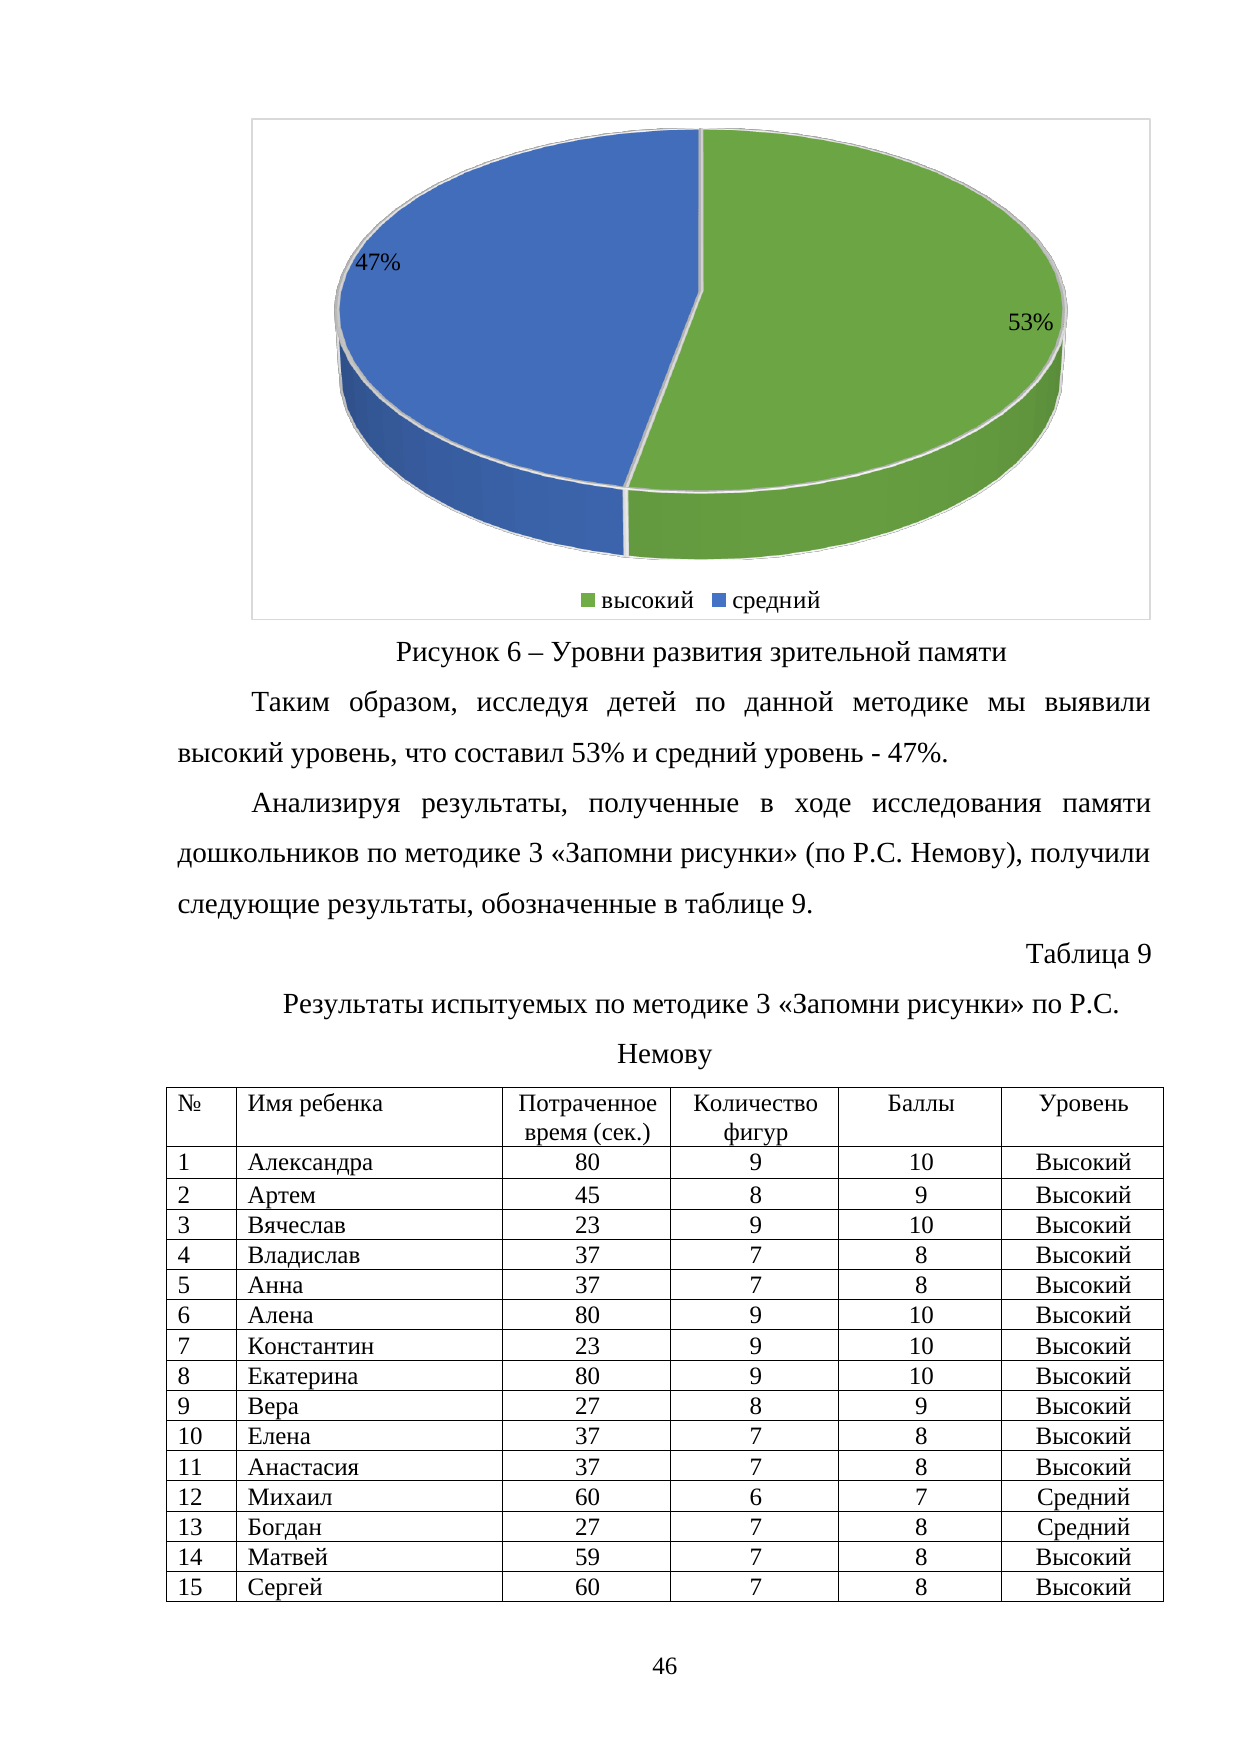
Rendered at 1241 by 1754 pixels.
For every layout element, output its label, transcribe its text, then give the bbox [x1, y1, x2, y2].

table_cell 9 [839, 1391, 1001, 1420]
table_cell 13 [167, 1512, 236, 1541]
table_cell Высокий [1002, 1542, 1163, 1571]
table_cell Богдан [237, 1512, 502, 1541]
table_cell 10 [839, 1210, 1001, 1239]
table_cell 45 [503, 1179, 670, 1208]
table_cell 60 [503, 1481, 670, 1511]
table_cell 12 [167, 1481, 236, 1511]
table_cell Высокий [1002, 1210, 1163, 1239]
table_cell 23 [503, 1210, 670, 1239]
table_cell 8 [839, 1572, 1001, 1601]
table_cell 7 [671, 1572, 838, 1601]
table_cell Высокий [1002, 1361, 1163, 1390]
table_cell 7 [671, 1421, 838, 1450]
table_cell 80 [503, 1300, 670, 1329]
table_cell Вера [237, 1391, 502, 1420]
table_cell Высокий [1002, 1300, 1163, 1329]
table_cell 27 [503, 1512, 670, 1541]
table_cell Средний [1002, 1481, 1163, 1511]
text Рисунок 6 – Уровни развития зрительной памяти [177, 634, 1152, 668]
table_cell 59 [503, 1542, 670, 1571]
table_cell 9 [671, 1330, 838, 1359]
table_cell 9 [671, 1147, 838, 1178]
table_header Уровень [1002, 1088, 1163, 1146]
table_cell 8 [671, 1391, 838, 1420]
table_cell 6 [671, 1481, 838, 1511]
table_header Количество фигур [671, 1088, 838, 1146]
text Таким образом, исследуя детей по данной методике мы выявили высокий уровень, что составил 53% и средний уровень - 47%. [177, 684, 1152, 768]
table_cell 7 [671, 1270, 838, 1299]
table_cell 7 [671, 1542, 838, 1571]
table_cell Александра [237, 1147, 502, 1178]
table_cell 37 [503, 1421, 670, 1450]
table_cell Высокий [1002, 1572, 1163, 1601]
table_cell 10 [839, 1147, 1001, 1178]
table_cell Анна [237, 1270, 502, 1299]
table_cell Высокий [1002, 1147, 1163, 1178]
table_cell 8 [167, 1361, 236, 1390]
table_cell 37 [503, 1240, 670, 1269]
table_cell 7 [671, 1512, 838, 1541]
table_cell 8 [839, 1270, 1001, 1299]
table_cell 8 [839, 1451, 1001, 1480]
table_cell Вячеслав [237, 1210, 502, 1239]
table_cell Высокий [1002, 1391, 1163, 1420]
table_cell 9 [671, 1210, 838, 1239]
table_cell 14 [167, 1542, 236, 1571]
table_cell 8 [839, 1542, 1001, 1571]
table_cell Высокий [1002, 1240, 1163, 1269]
table_cell 15 [167, 1572, 236, 1601]
table_cell 9 [839, 1179, 1001, 1208]
table_cell 3 [167, 1210, 236, 1239]
table_cell Сергей [237, 1572, 502, 1601]
table_cell 6 [167, 1300, 236, 1329]
table_cell Высокий [1002, 1179, 1163, 1208]
text Анализируя результаты, полученные в ходе исследования памяти дошкольников по методике 3 «Запомни рисунки» (по Р.С. Немову), получили следующие результаты, обозначенные в таблице 9. [177, 785, 1152, 919]
table_cell 8 [839, 1421, 1001, 1450]
table_cell 8 [671, 1179, 838, 1208]
table_cell 9 [671, 1361, 838, 1390]
table_cell 1 [167, 1147, 236, 1178]
table_cell 7 [839, 1481, 1001, 1511]
text Таблица 9 [177, 936, 1152, 969]
table_cell 37 [503, 1451, 670, 1480]
table_cell 23 [503, 1330, 670, 1359]
table_cell 7 [167, 1330, 236, 1359]
table_cell 5 [167, 1270, 236, 1299]
table_header Имя ребенка [237, 1088, 502, 1146]
table_cell 80 [503, 1147, 670, 1178]
table_cell 9 [671, 1300, 838, 1329]
table_cell 7 [671, 1451, 838, 1480]
table_cell 37 [503, 1270, 670, 1299]
text Результаты испытуемых по методике 3 «Запомни рисунки» по Р.С. Немову [177, 986, 1152, 1070]
table_header Потраченное время (сек.) [503, 1088, 670, 1146]
table_cell Средний [1002, 1512, 1163, 1541]
table_header № [167, 1088, 236, 1146]
table_cell 80 [503, 1361, 670, 1390]
table_cell Высокий [1002, 1451, 1163, 1480]
table_cell Высокий [1002, 1330, 1163, 1359]
table_cell 10 [167, 1421, 236, 1450]
table_header Баллы [839, 1088, 1001, 1146]
table_cell Высокий [1002, 1421, 1163, 1450]
table_cell 10 [839, 1330, 1001, 1359]
table_cell 7 [671, 1240, 838, 1269]
table_cell Матвей [237, 1542, 502, 1571]
table_cell 2 [167, 1179, 236, 1208]
table_cell Анастасия [237, 1451, 502, 1480]
table_cell 8 [839, 1240, 1001, 1269]
table_cell Алена [237, 1300, 502, 1329]
table_cell 8 [839, 1512, 1001, 1541]
table_cell 11 [167, 1451, 236, 1480]
table_cell Константин [237, 1330, 502, 1359]
table_cell Елена [237, 1421, 502, 1450]
table_cell Екатерина [237, 1361, 502, 1390]
table_cell 4 [167, 1240, 236, 1269]
table_cell 60 [503, 1572, 670, 1601]
table_cell 27 [503, 1391, 670, 1420]
table_cell Артем [237, 1179, 502, 1208]
table_cell 10 [839, 1361, 1001, 1390]
table_cell Михаил [237, 1481, 502, 1511]
table_cell Владислав [237, 1240, 502, 1269]
table_cell Высокий [1002, 1270, 1163, 1299]
table_cell 9 [167, 1391, 236, 1420]
table_cell 10 [839, 1300, 1001, 1329]
